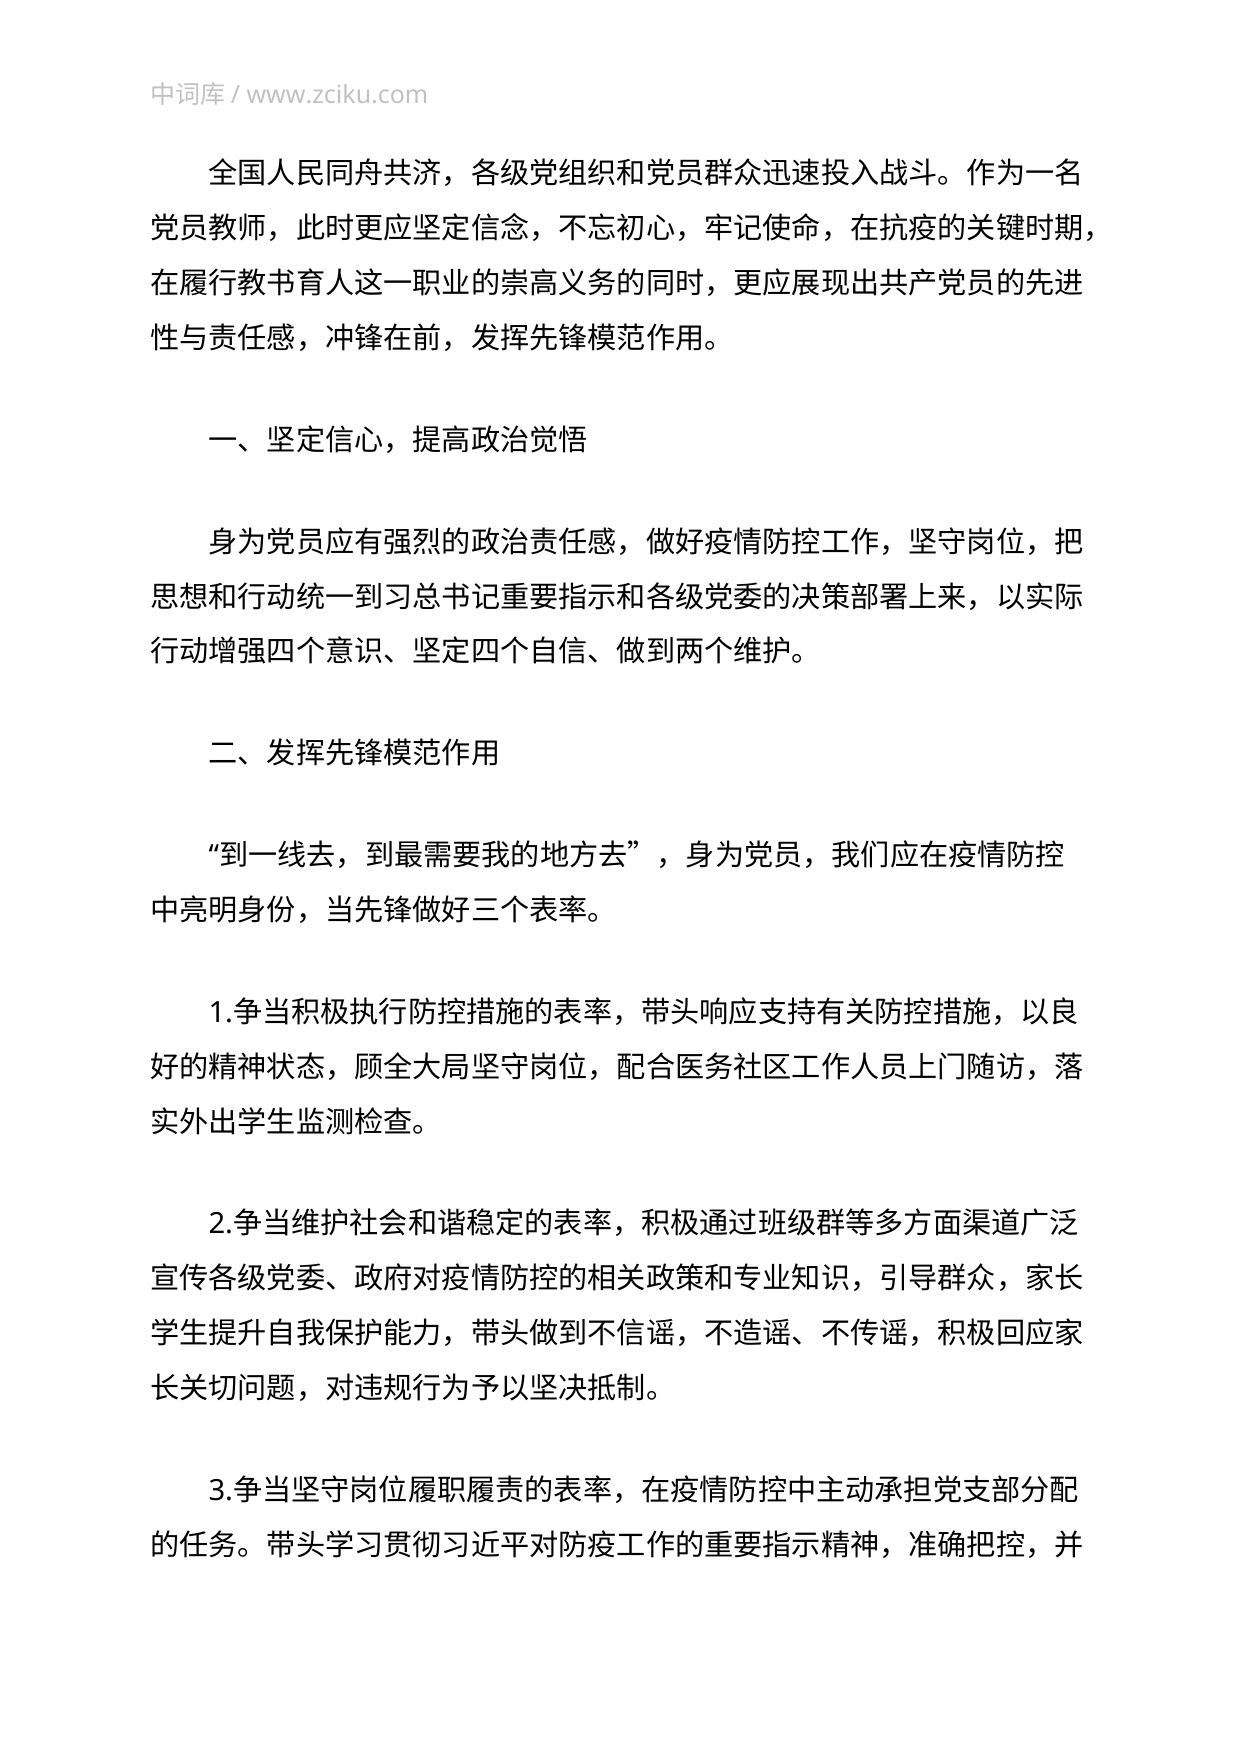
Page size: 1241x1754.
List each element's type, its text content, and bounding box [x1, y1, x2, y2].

text 二、发挥先锋模范作用 [150, 730, 1090, 772]
text 2.争当维护社会和谐稳定的表率，积极通过班级群等多方面渠道广泛宣传各级党委、政府对疫情防控的相关政策和专业知识，引导群众，家长学生提升自我保护能力，带头做到不信谣，不造谣、不传谣，积极回应家长关切问题，对违规行为予以坚决抵制。 [150, 1200, 1090, 1407]
text 一、坚定信心，提高政治觉悟 [150, 416, 1090, 459]
text 身为党员应有强烈的政治责任感，做好疫情防控工作，坚守岗位，把思想和行动统一到习总书记重要指示和各级党委的决策部署上来，以实际行动增强四个意识、坚定四个自信、做到两个维护。 [150, 518, 1090, 670]
text 全国人民同舟共济，各级党组织和党员群众迅速投入战斗。作为一名党员教师，此时更应坚定信念，不忘初心，牢记使命，在抗疫的关键时期，在履行教书育人这一职业的崇高义务的同时，更应展现出共产党员的先进性与责任感，冲锋在前，发挥先锋模范作用。 [150, 150, 1090, 357]
text 1.争当积极执行防控措施的表率，带头响应支持有关防控措施，以良好的精神状态，顾全大局坚守岗位，配合医务社区工作人员上门随访，落实外出学生监测检查。 [150, 988, 1090, 1141]
text “到一线去，到最需要我的地方去”，身为党员，我们应在疫情防控中亮明身份，当先锋做好三个表率。 [150, 832, 1090, 929]
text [150, 1467, 1090, 1564]
